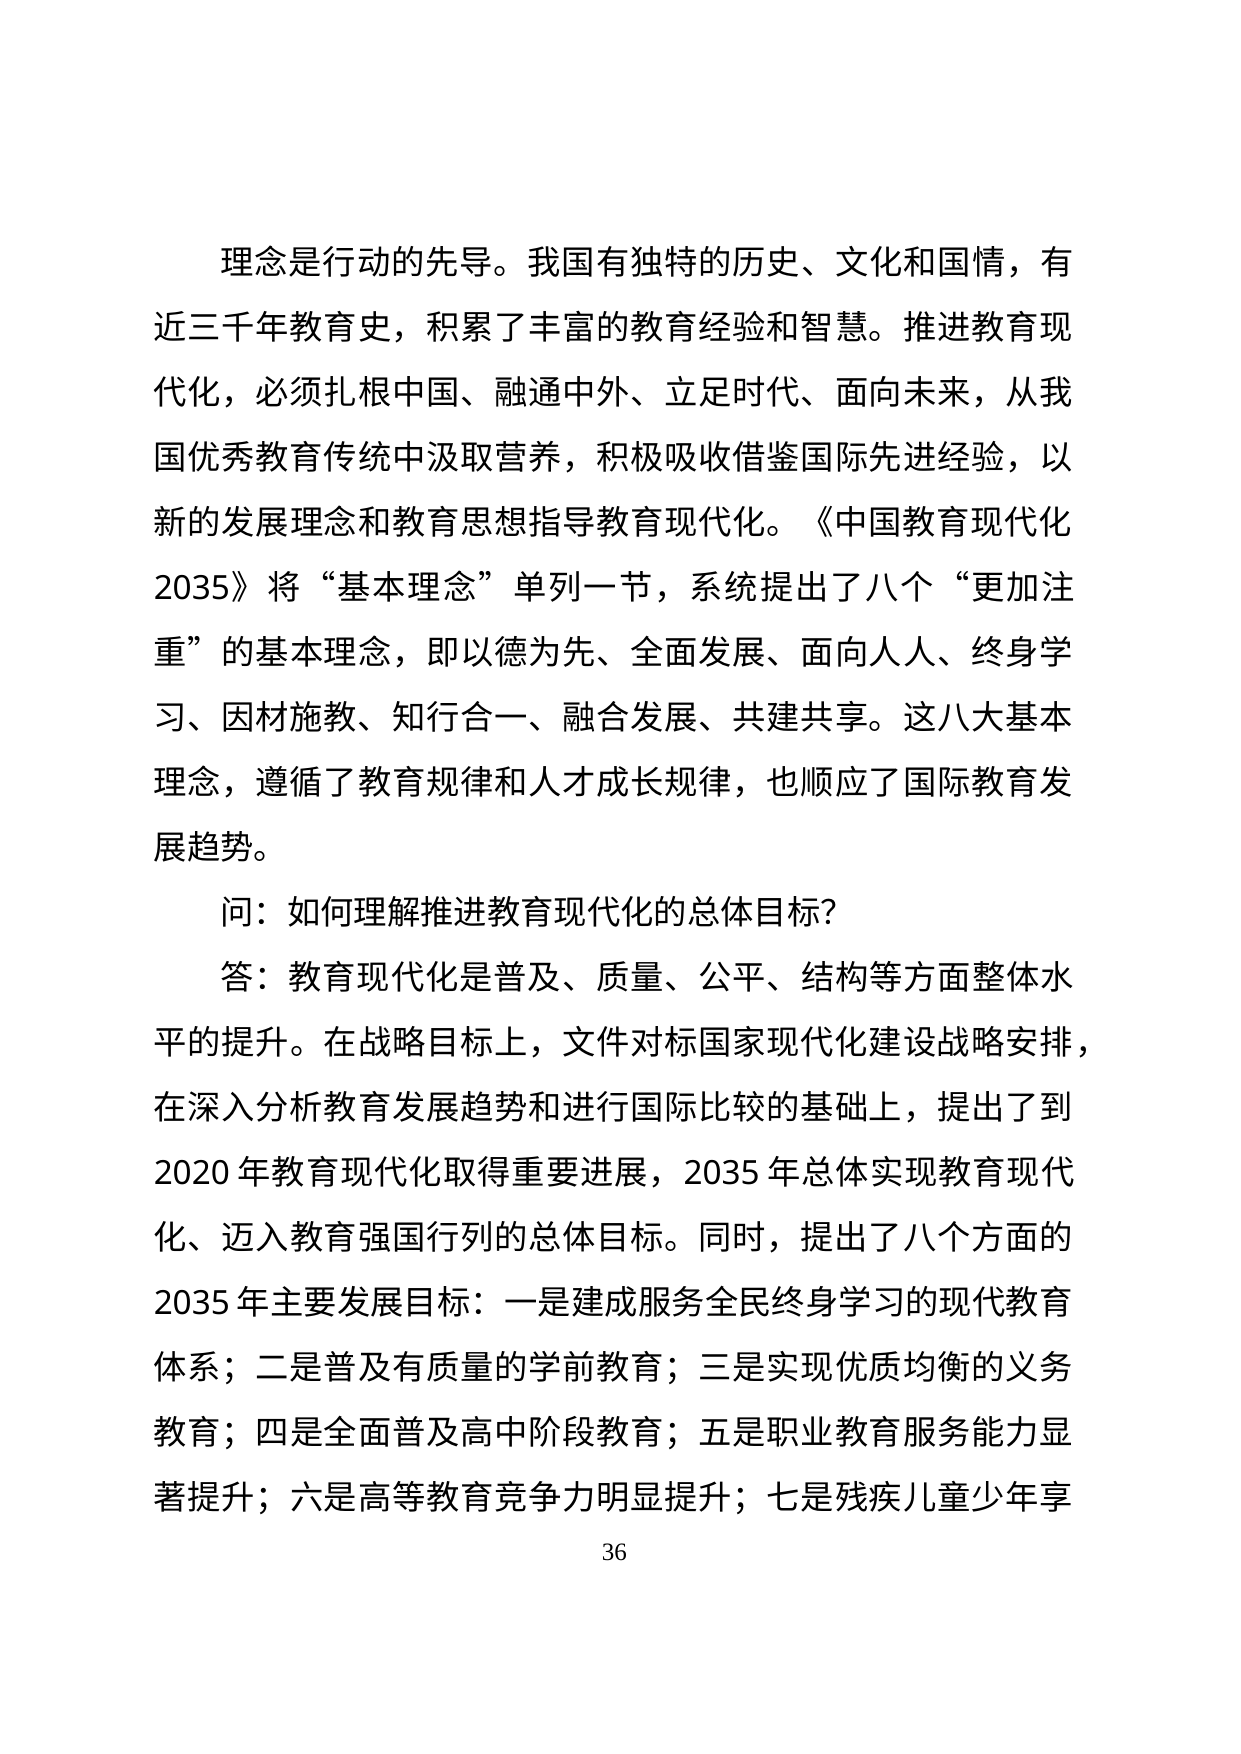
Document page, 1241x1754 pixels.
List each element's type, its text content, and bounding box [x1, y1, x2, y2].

text 理念是行动的先导。我国有独特的历史、文化和国情，有近三千年教育史，积累了丰富的教育经验和智慧。推进教育现代化，必须扎根中国、融通中外、立足时代、面向未来，从我国优秀教育传统中汲取营养，积极吸收借鉴国际先进经验，以新的发展理念和教育思想指导教育现代化。《中国教育现代化2035》将“基本理念”单列一节，系统提出了八个“更加注重”的基本理念，即以德为先、全面发展、面向人人、终身学习、因材施教、知行合一、融合发展、共建共享。这八大基本理念，遵循了教育规律和人才成长规律，也顺应了国际教育发展趋势。 [153, 228, 1075, 878]
text 问：如何理解推进教育现代化的总体目标？ [153, 878, 1075, 943]
